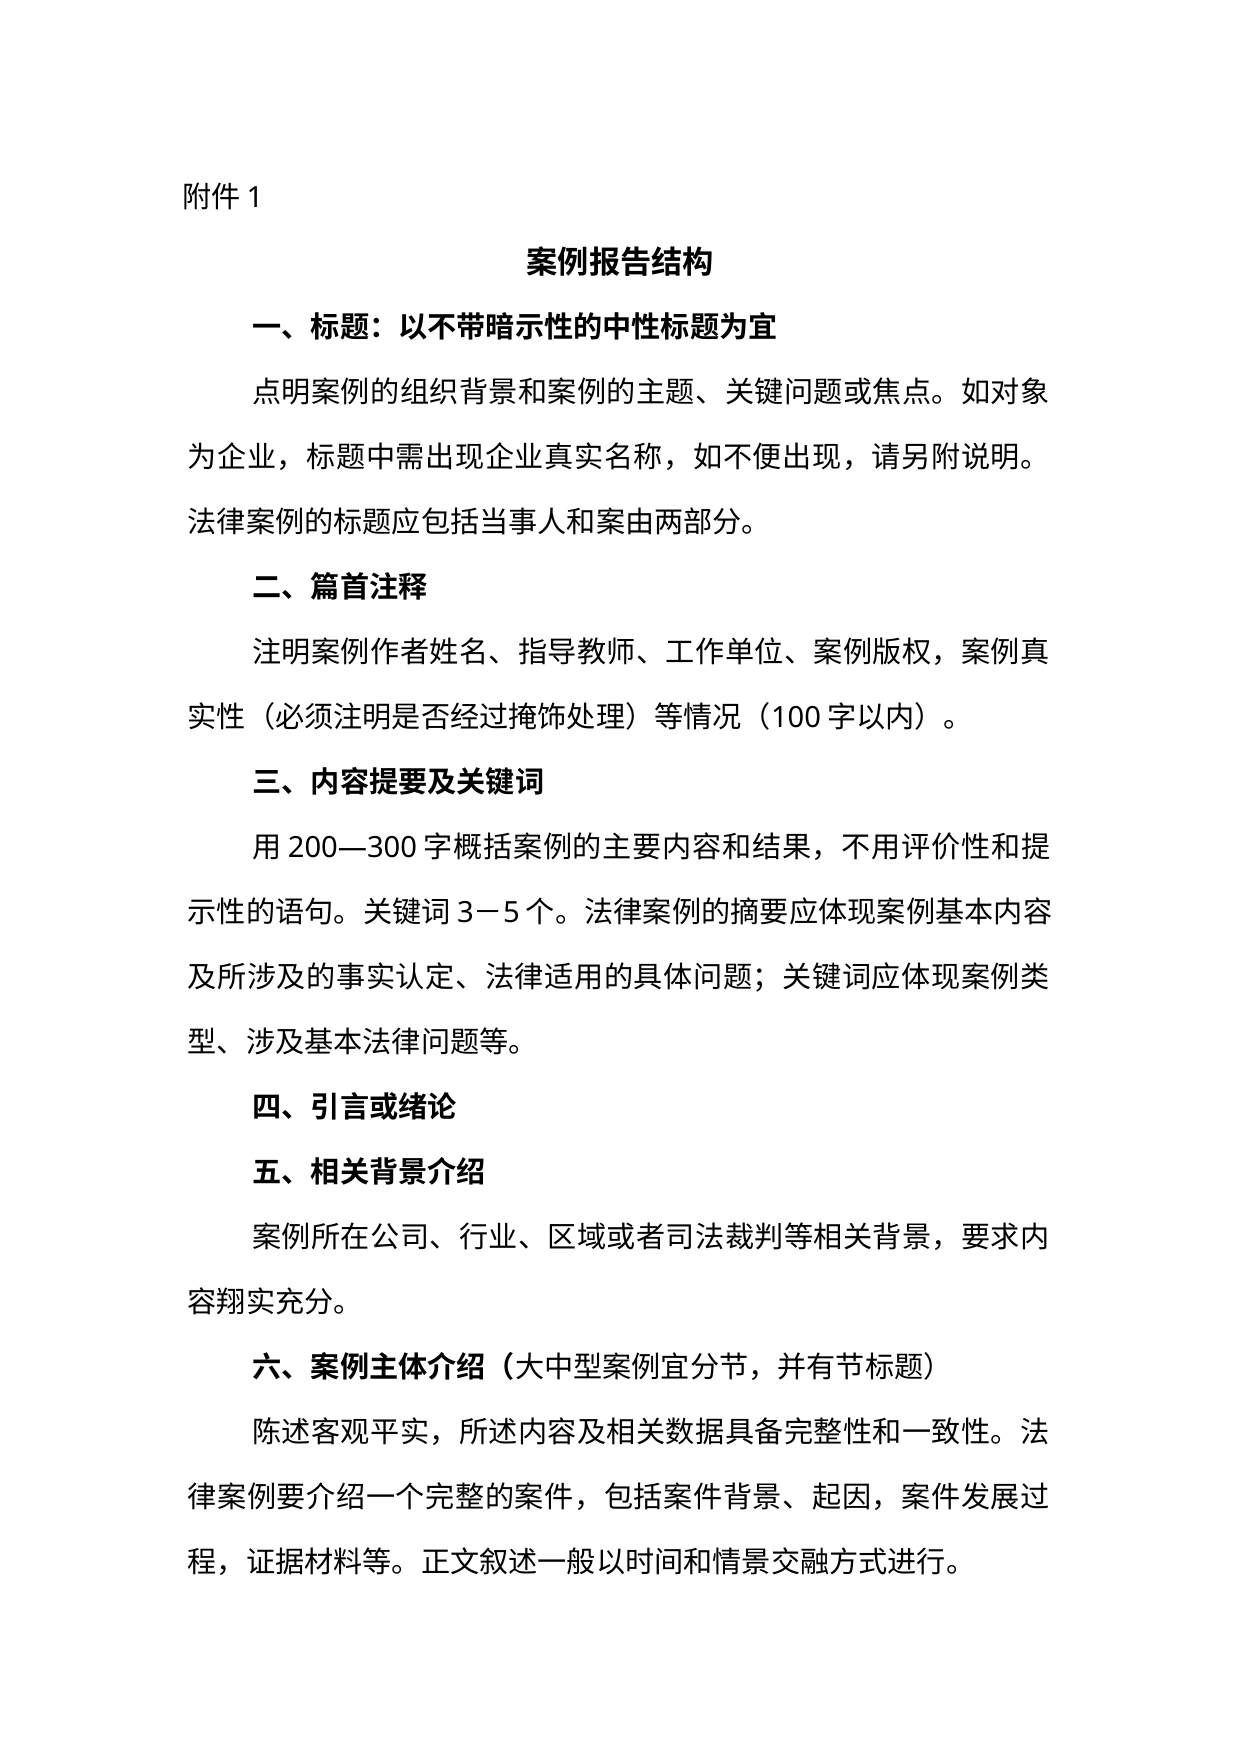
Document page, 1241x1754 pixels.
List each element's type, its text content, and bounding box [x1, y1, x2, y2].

text 点明案例的组织背景和案例的主题、关键问题或焦点。如对象为企业，标题中需出现企业真实名称，如不便出现，请另附说明。法律案例的标题应包括当事人和案由两部分。 [187, 357, 1053, 552]
text 五、相关背景介绍 [187, 1137, 1053, 1202]
text 附件1 [153, 162, 1053, 227]
text 三、内容提要及关键词 [187, 747, 1053, 812]
text 案例所在公司、行业、区域或者司法裁判等相关背景，要求内容翔实充分。 [187, 1202, 1053, 1332]
text 二、篇首注释 [187, 552, 1053, 617]
text 用200—300字概括案例的主要内容和结果，不用评价性和提示性的语句。关键词3－5个。法律案例的摘要应体现案例基本内容及所涉及的事实认定、法律适用的具体问题；关键词应体现案例类型、涉及基本法律问题等。 [187, 812, 1053, 1072]
text 六、案例主体介绍（大中型案例宜分节，并有节标题） [187, 1332, 1053, 1397]
text 陈述客观平实，所述内容及相关数据具备完整性和一致性。法律案例要介绍一个完整的案件，包括案件背景、起因，案件发展过程，证据材料等。正文叙述一般以时间和情景交融方式进行。 [187, 1397, 1053, 1592]
text 案例报告结构 [187, 227, 1053, 292]
text 注明案例作者姓名、指导教师、工作单位、案例版权，案例真实性（必须注明是否经过掩饰处理）等情况（100字以内）。 [187, 617, 1053, 747]
text 四、引言或绪论 [187, 1072, 1053, 1137]
text 一、标题：以不带暗示性的中性标题为宜 [187, 292, 1053, 357]
